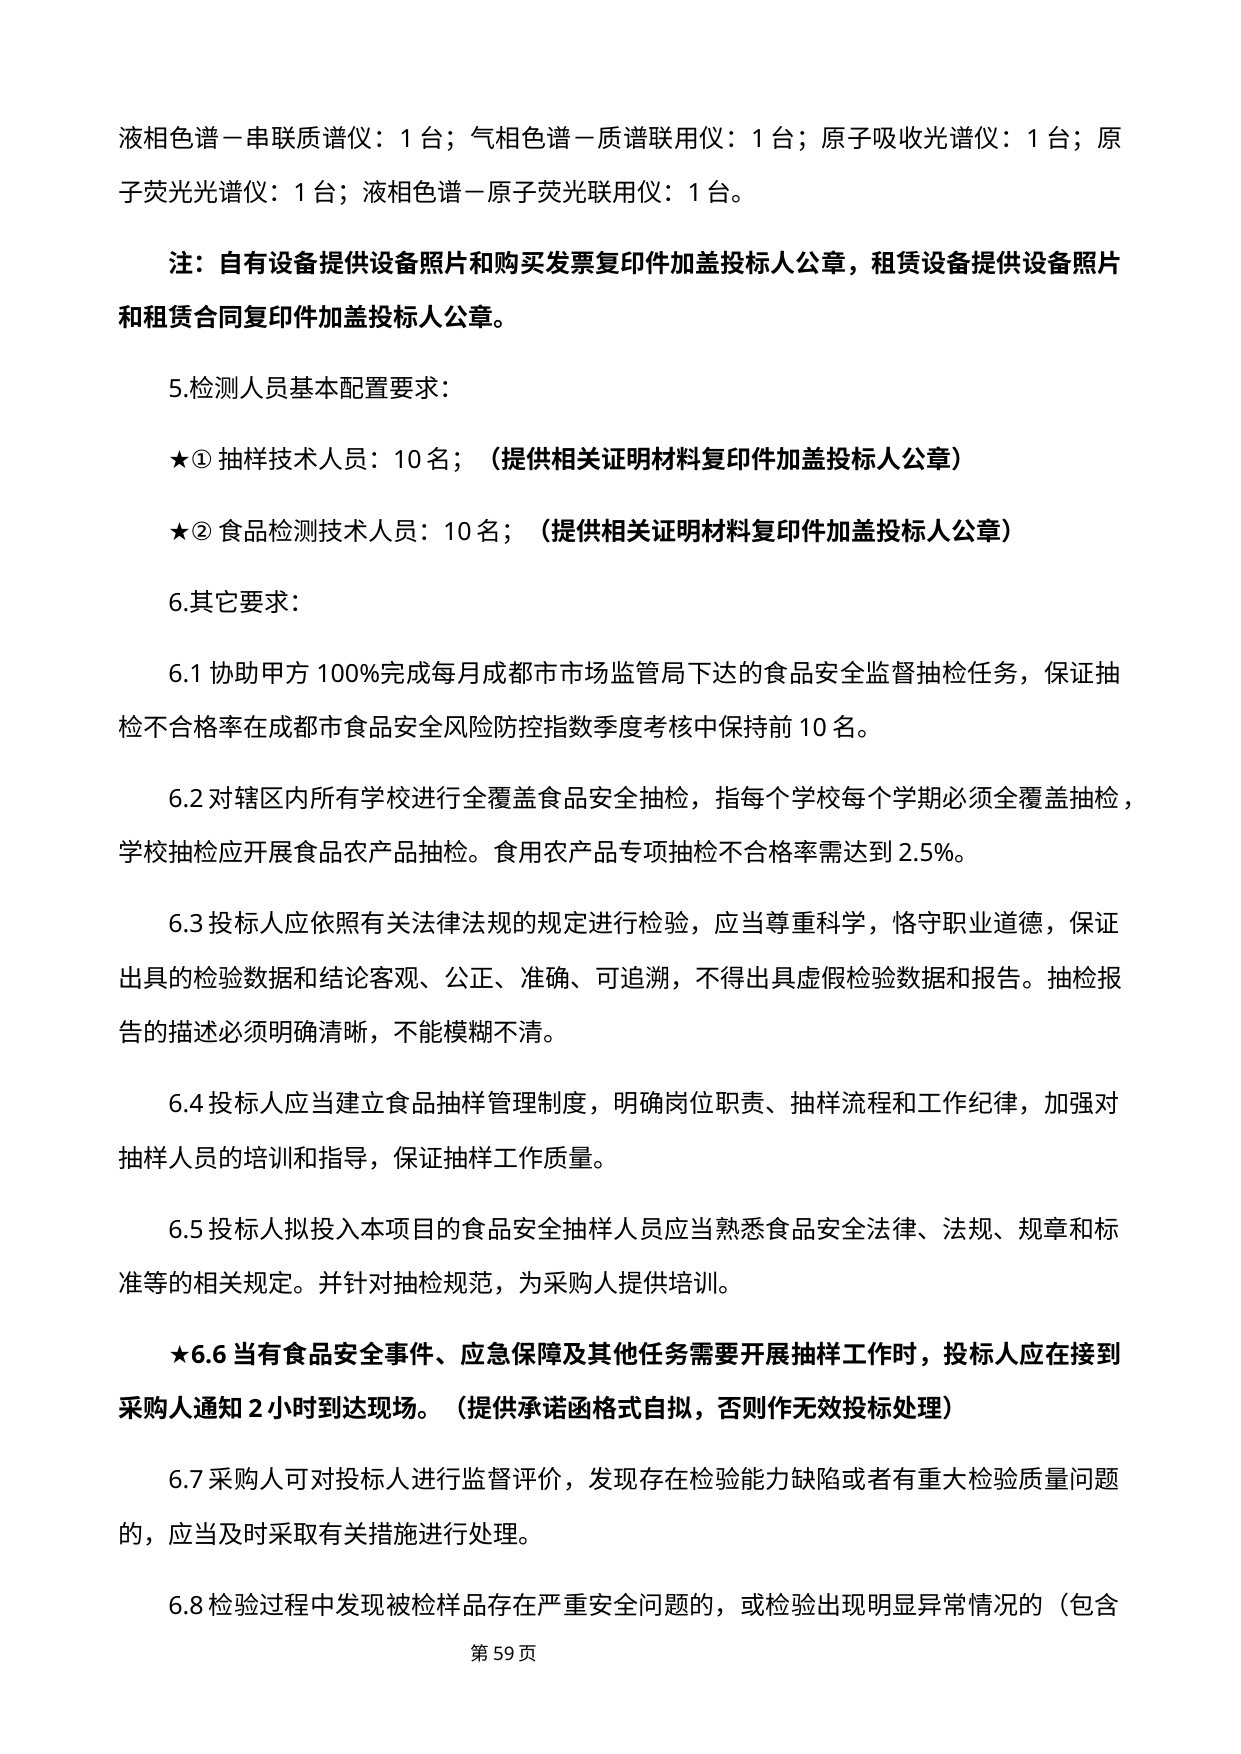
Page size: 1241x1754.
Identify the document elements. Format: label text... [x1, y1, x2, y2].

text 6.5投标人拟投入本项目的食品安全抽样人员应当熟悉食品安全法律、法规、规章和标准等的相关规定。并针对抽检规范，为采购人提供培训。 [118, 1209, 1122, 1300]
text ★6.6当有食品安全事件、应急保障及其他任务需要开展抽样工作时，投标人应在接到采购人通知2小时到达现场。（提供承诺函格式自拟，否则作无效投标处理） [118, 1334, 1122, 1425]
text 6.2对辖区内所有学校进行全覆盖食品安全抽检，指每个学校每个学期必须全覆盖抽检，学校抽检应开展食品农产品抽检。食用农产品专项抽检不合格率需达到2.5%。 [118, 778, 1122, 869]
text ★①抽样技术人员：10名；（提供相关证明材料复印件加盖投标人公章） [118, 440, 1122, 476]
text ★②食品检测技术人员：10名；（提供相关证明材料复印件加盖投标人公章） [118, 511, 1122, 547]
text 5.检测人员基本配置要求： [118, 369, 1122, 405]
text 6.3投标人应依照有关法律法规的规定进行检验，应当尊重科学，恪守职业道德，保证出具的检验数据和结论客观、公正、准确、可追溯，不得出具虚假检验数据和报告。抽检报告的描述必须明确清晰，不能模糊不清。 [118, 904, 1122, 1049]
text 6.1协助甲方100%完成每月成都市市场监管局下达的食品安全监督抽检任务，保证抽检不合格率在成都市食品安全风险防控指数季度考核中保持前10名。 [118, 653, 1122, 744]
text 注：自有设备提供设备照片和购买发票复印件加盖投标人公章，租赁设备提供设备照片和租赁合同复印件加盖投标人公章。 [118, 243, 1122, 334]
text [118, 1585, 1122, 1622]
text 6.其它要求： [118, 582, 1122, 618]
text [118, 118, 1122, 209]
text 6.4投标人应当建立食品抽样管理制度，明确岗位职责、抽样流程和工作纪律，加强对抽样人员的培训和指导，保证抽样工作质量。 [118, 1084, 1122, 1174]
text 6.7采购人可对投标人进行监督评价，发现存在检验能力缺陷或者有重大检验质量问题的，应当及时采取有关措施进行处理。 [118, 1460, 1122, 1551]
